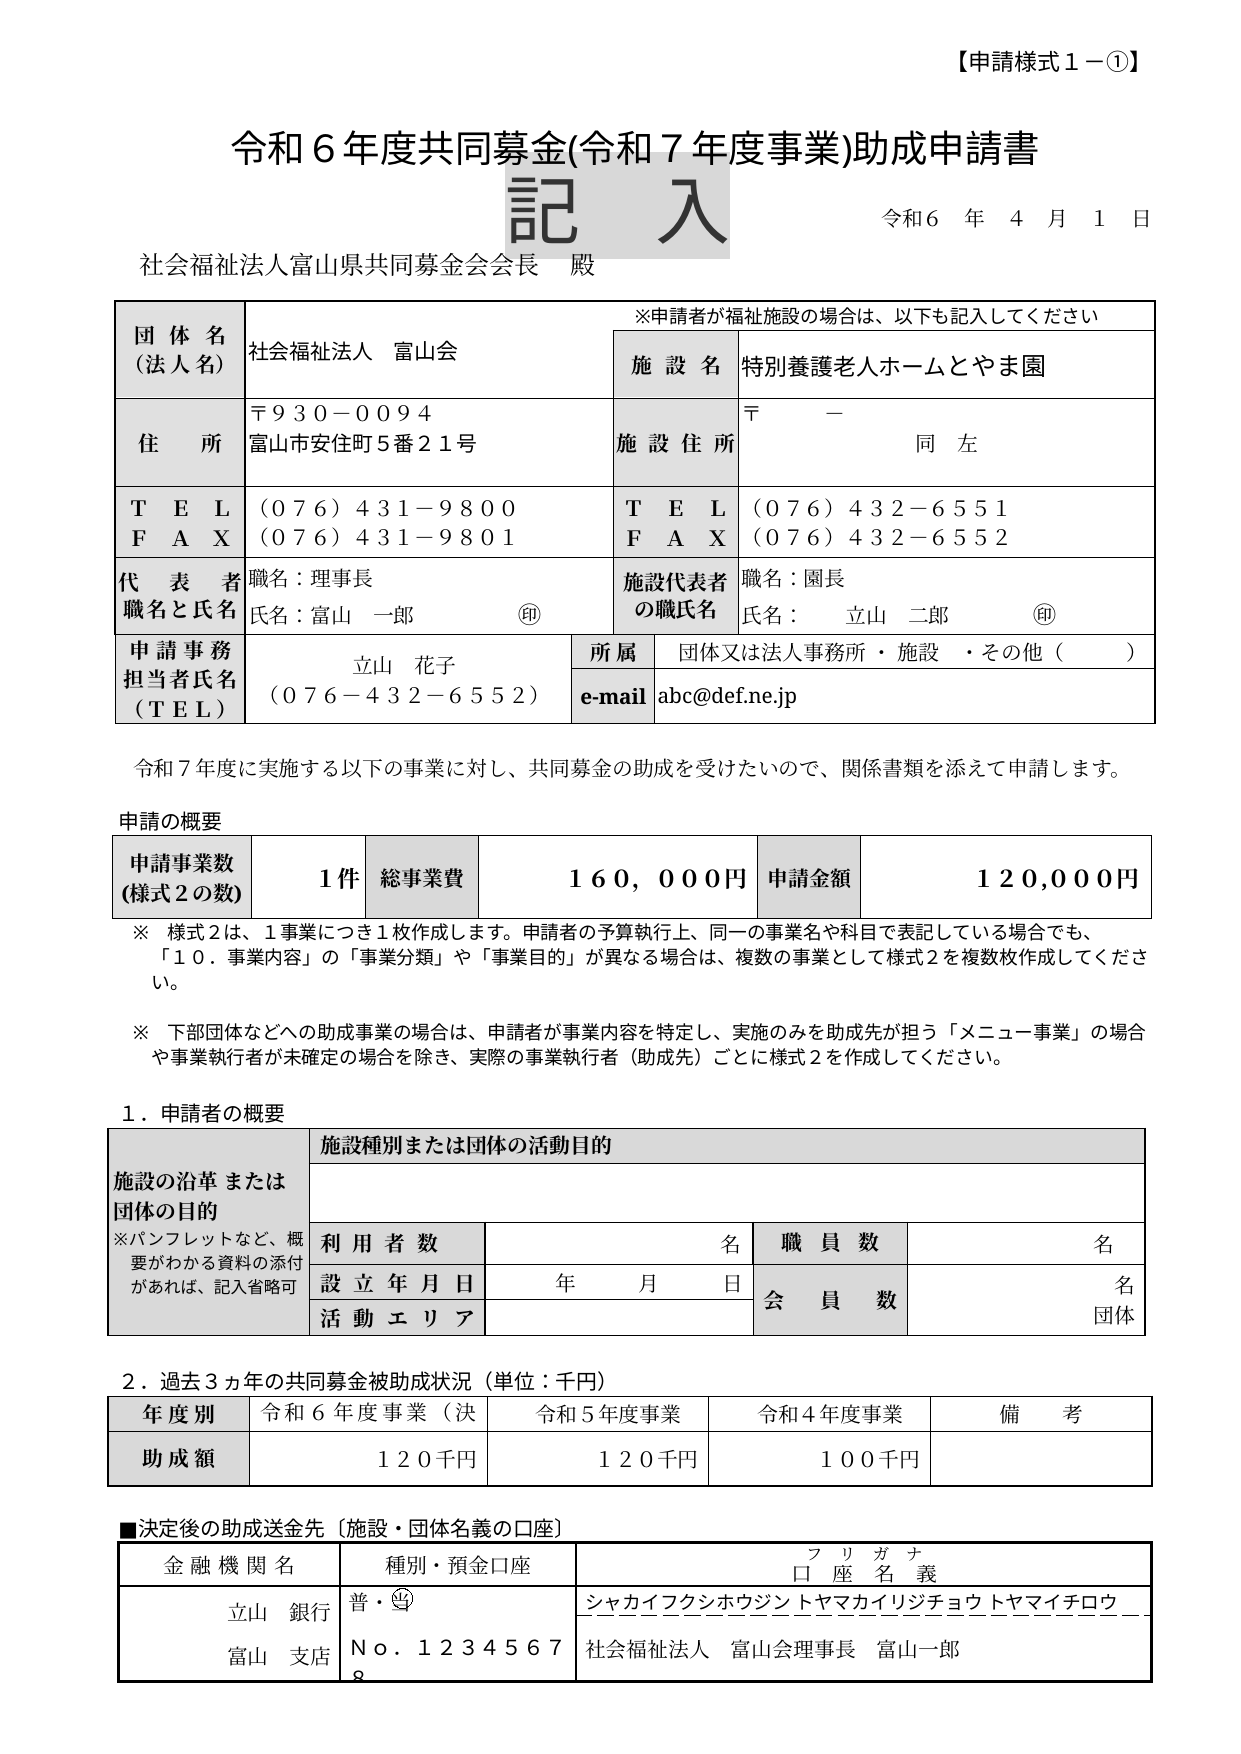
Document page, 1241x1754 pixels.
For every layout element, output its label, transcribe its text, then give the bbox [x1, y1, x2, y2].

table_cell 名 [486, 1223, 752, 1264]
table_cell １００千円 [709, 1432, 930, 1485]
table_cell 施設住所 [614, 399, 738, 486]
table_cell 助 成 額 [109, 1432, 249, 1485]
table_cell [486, 1300, 753, 1335]
text 令和６年度共同募金(令和７年度事業)助成申請書 [118, 119, 1152, 173]
text ※ 下部団体などへの助成事業の場合は、申請者が事業内容を特定し、実施のみを助成先が担う「メニュー事業」の場合や事業執行者が未確定の場合を除き、実際の事業執行者（助成先）ごとに様式２を作成してください。 [133, 1019, 1152, 1069]
table_header 総事業費 [366, 836, 478, 918]
table_cell 立山 花子 （０７６－４３２－６５５２） [246, 635, 571, 723]
table_cell 利用者数 [310, 1223, 484, 1264]
table_cell 普・当 Ｎｏ．１２３４５６７８ [341, 1587, 575, 1680]
table_cell 施設代表者 の職氏名 [614, 558, 738, 634]
table_cell 〒９３０－００９４ ５番２１号 [246, 399, 613, 486]
table_header 令和４年度事業 [709, 1397, 930, 1431]
text 社会福祉法人募金会会長 殿 [139, 245, 1152, 281]
table_cell 団体又は法人事務所 ・ 施設 ・その他（ ） [655, 635, 1154, 668]
table_header 施設種別または団体の活動目的 [310, 1129, 1144, 1163]
table_cell 職名：理事長 氏名：富山 一郎 ㊞ [246, 558, 613, 634]
table_cell 〒 － 同 左 [739, 399, 1154, 486]
table_header 令和６年度事業（決定） [250, 1397, 487, 1431]
table_cell 申請事務 担当者氏名 （ＴＥＬ） [116, 635, 244, 723]
table_header 年 度 別 [109, 1397, 249, 1431]
table_cell Ｔ Ｅ Ｌ Ｆ Ａ Ｘ [116, 487, 244, 557]
table_cell 特別養護老人ホームとやま園 [739, 331, 1154, 397]
text 申請の概要 [118, 805, 1152, 835]
table_header １２０,０００円 [861, 836, 1151, 918]
table_cell [931, 1432, 1151, 1485]
table_cell （０７６）４３１－９８００ （０７６）４３１－９８０１ [246, 487, 613, 557]
table_cell 活動エリア [310, 1300, 484, 1335]
table_cell [310, 1164, 1144, 1222]
table_cell 代表者 職名と氏名 [116, 558, 244, 634]
table_cell 名 団体 [908, 1265, 1144, 1335]
table_cell （０７６）４３２－６５５１ （０７６）４３２－６５５２ [739, 487, 1154, 557]
table_header 種別・預金口座 [341, 1544, 575, 1585]
table_cell シャカイフクシホウジン トヤマカイリジチョウ トヤマイチロウ [577, 1587, 1150, 1615]
table_header １６０，０００円 [479, 836, 757, 918]
table_cell １２０千円 [488, 1432, 708, 1485]
table_header 施設の沿革 または 団体の目的 ※パンフレットなど、概要がわかる資料の添付があれば、記入省略可 [109, 1129, 309, 1335]
table_cell e-mail [572, 669, 654, 723]
table_header 申請金額 [758, 836, 860, 918]
table_cell Ｔ Ｅ Ｌ Ｆ Ａ Ｘ [614, 487, 738, 557]
table_cell 立山 銀行 富山 支店 [120, 1587, 339, 1680]
table_cell 施設名 [614, 331, 738, 397]
text １．申請者の概要 [118, 1097, 1152, 1128]
table_cell 職員数 [754, 1223, 907, 1264]
table_header 金融機関名 [120, 1544, 339, 1585]
table_header フ リ ガ ナ 口 座 名 義 [577, 1544, 1150, 1585]
table_cell 設立年月日 [310, 1265, 484, 1299]
table_cell 社会福祉法人 富山会理事長 富山一郎 [577, 1615, 1150, 1680]
table_header 令和５年度事業 [488, 1397, 708, 1431]
table_header 社会福祉法人 富山会 [246, 302, 613, 397]
table_cell 所 属 [572, 635, 654, 668]
table_cell 名 [908, 1223, 1144, 1264]
table_cell 会員数 [754, 1265, 907, 1335]
text ■決定後の助成送金先〔施設・団体名義の口座〕 [118, 1516, 1152, 1541]
text 令和６ 年 ４ 月 １ 日 [118, 202, 1152, 233]
text ※ 様式２は、１事業につき１枚作成します。申請者の予算執行上、同一の事業名や科目で表記している場合でも、 「１０．事業内容」の「事業分類」や「事業目的」が異なる場合は、複数の事業として様式２を複数枚作成してください。 [133, 919, 1152, 994]
text 令和７年度に実施する以下の事業に対し、共同募金の助成を受けたいので、関係書類を添えて申請します。 [118, 752, 1152, 782]
table_header １件 [252, 836, 365, 918]
table_header 備 考 [931, 1397, 1151, 1431]
table_cell 職名：園長 氏名： 立山 二郎 ㊞ [739, 558, 1154, 634]
text ２．過去３ヵ年の共同募金被助成状況（単位：千円） [118, 1365, 1152, 1396]
table_cell 年 月 日 [486, 1265, 753, 1299]
table_cell abc@def.ne.jp [655, 669, 1154, 723]
table_header ※申請者が福祉施設の場合は、以下も記入してください [613, 302, 1154, 330]
table_cell 住 所 [116, 399, 244, 486]
table_header 団体名 （法 人 名） [116, 302, 244, 397]
table_header 申請事業数 (様式２の数) [113, 836, 251, 918]
table_cell １２０千円 [250, 1432, 487, 1485]
